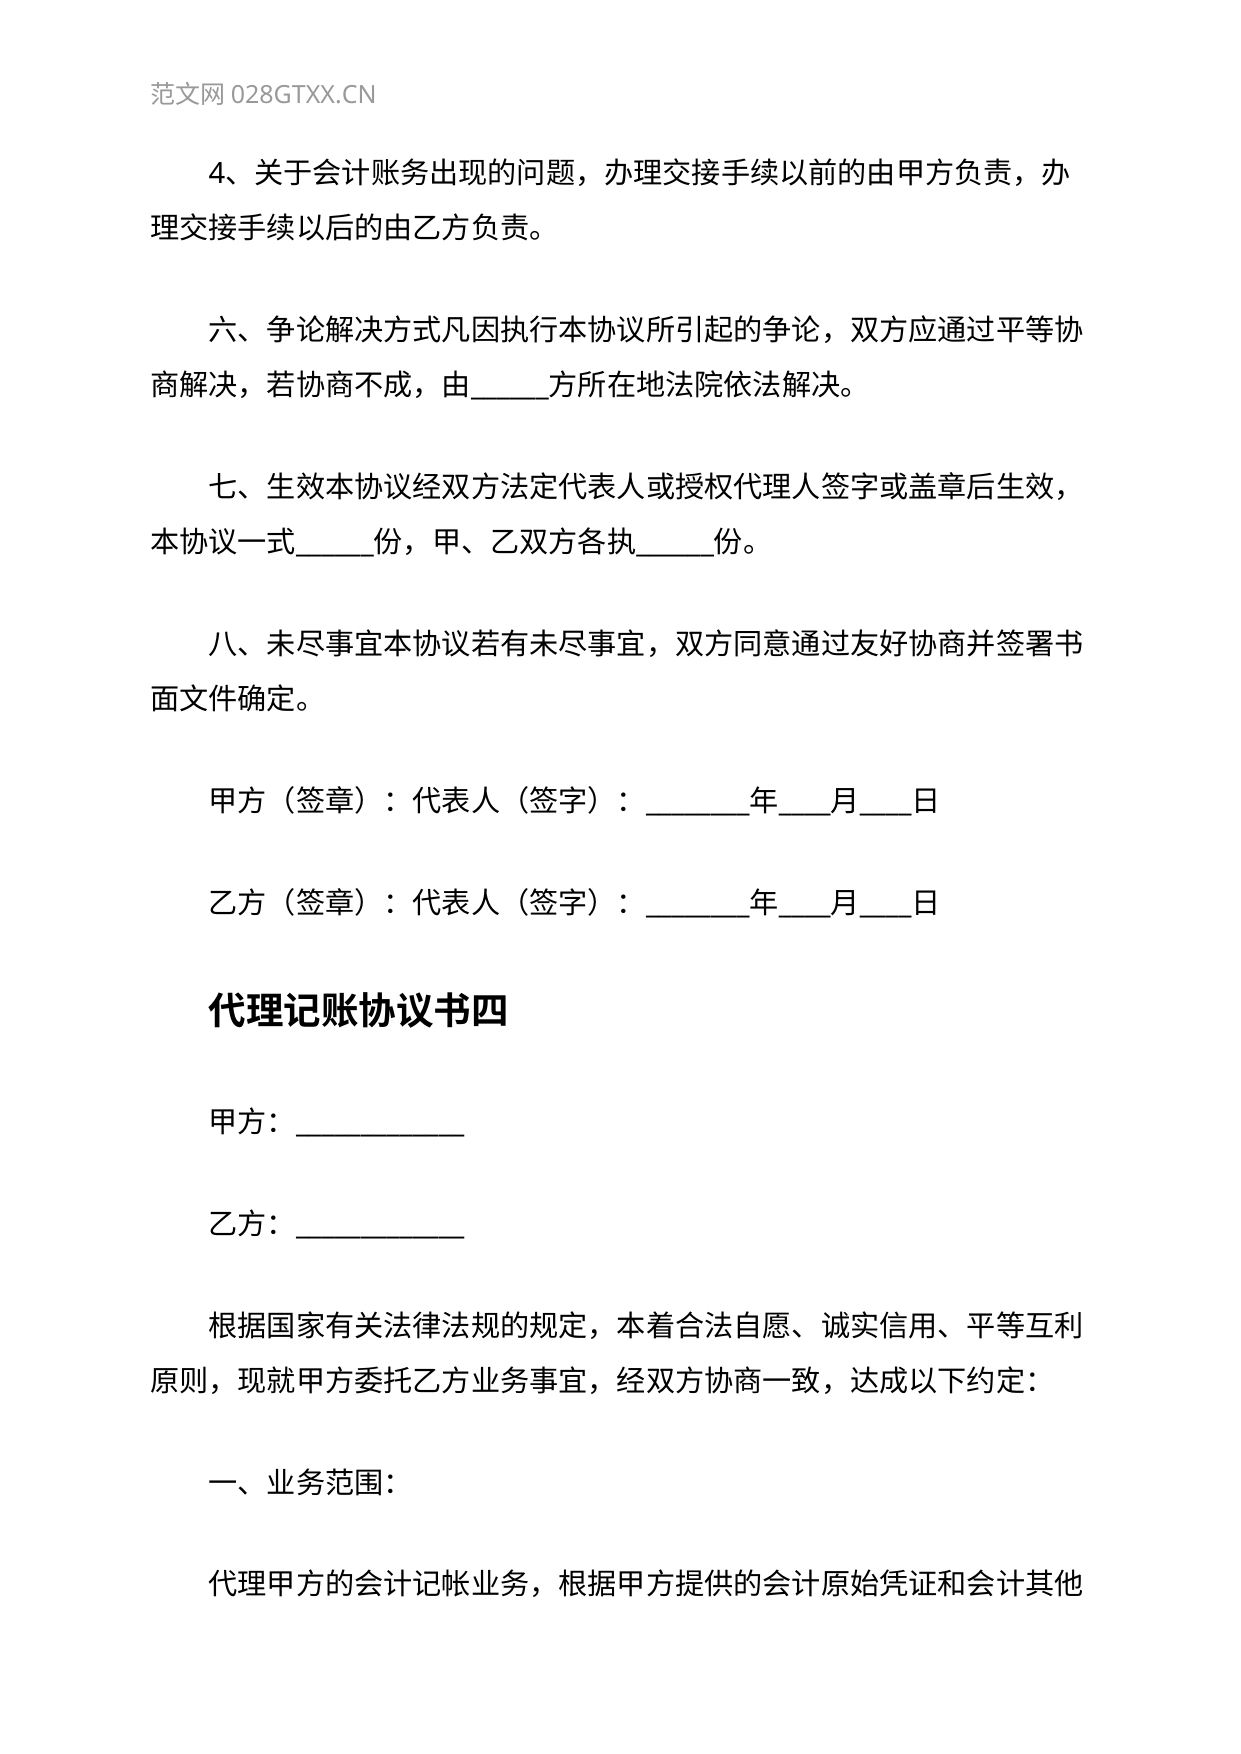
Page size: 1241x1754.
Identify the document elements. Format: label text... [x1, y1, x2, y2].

text 4、关于会计账务出现的问题，办理交接手续以前的由甲方负责，办理交接手续以后的由乙方负责。 [150, 150, 1090, 247]
text 乙方（签章）：代表人（签字）：________年____月____日 [150, 879, 1090, 922]
text 甲方：_____________ [150, 1098, 1090, 1141]
text 六、争论解决方式凡因执行本协议所引起的争论，双方应通过平等协商解决，若协商不成，由______方所在地法院依法解决。 [150, 307, 1090, 404]
text 一、业务范围： [150, 1459, 1090, 1501]
text 甲方（签章）：代表人（签字）：________年____月____日 [150, 777, 1090, 819]
text 根据国家有关法律法规的规定，本着合法自愿、诚实信用、平等互利原则，现就甲方委托乙方业务事宜，经双方协商一致，达成以下约定： [150, 1302, 1090, 1400]
text 乙方：_____________ [150, 1201, 1090, 1243]
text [150, 1561, 1090, 1603]
text 七、生效本协议经双方法定代表人或授权代理人签字或盖章后生效，本协议一式______份，甲、乙双方各执______份。 [150, 464, 1090, 561]
text 代理记账协议书四 [150, 981, 1090, 1035]
text 八、未尽事宜本协议若有未尽事宜，双方同意通过友好协商并签署书面文件确定。 [150, 621, 1090, 718]
